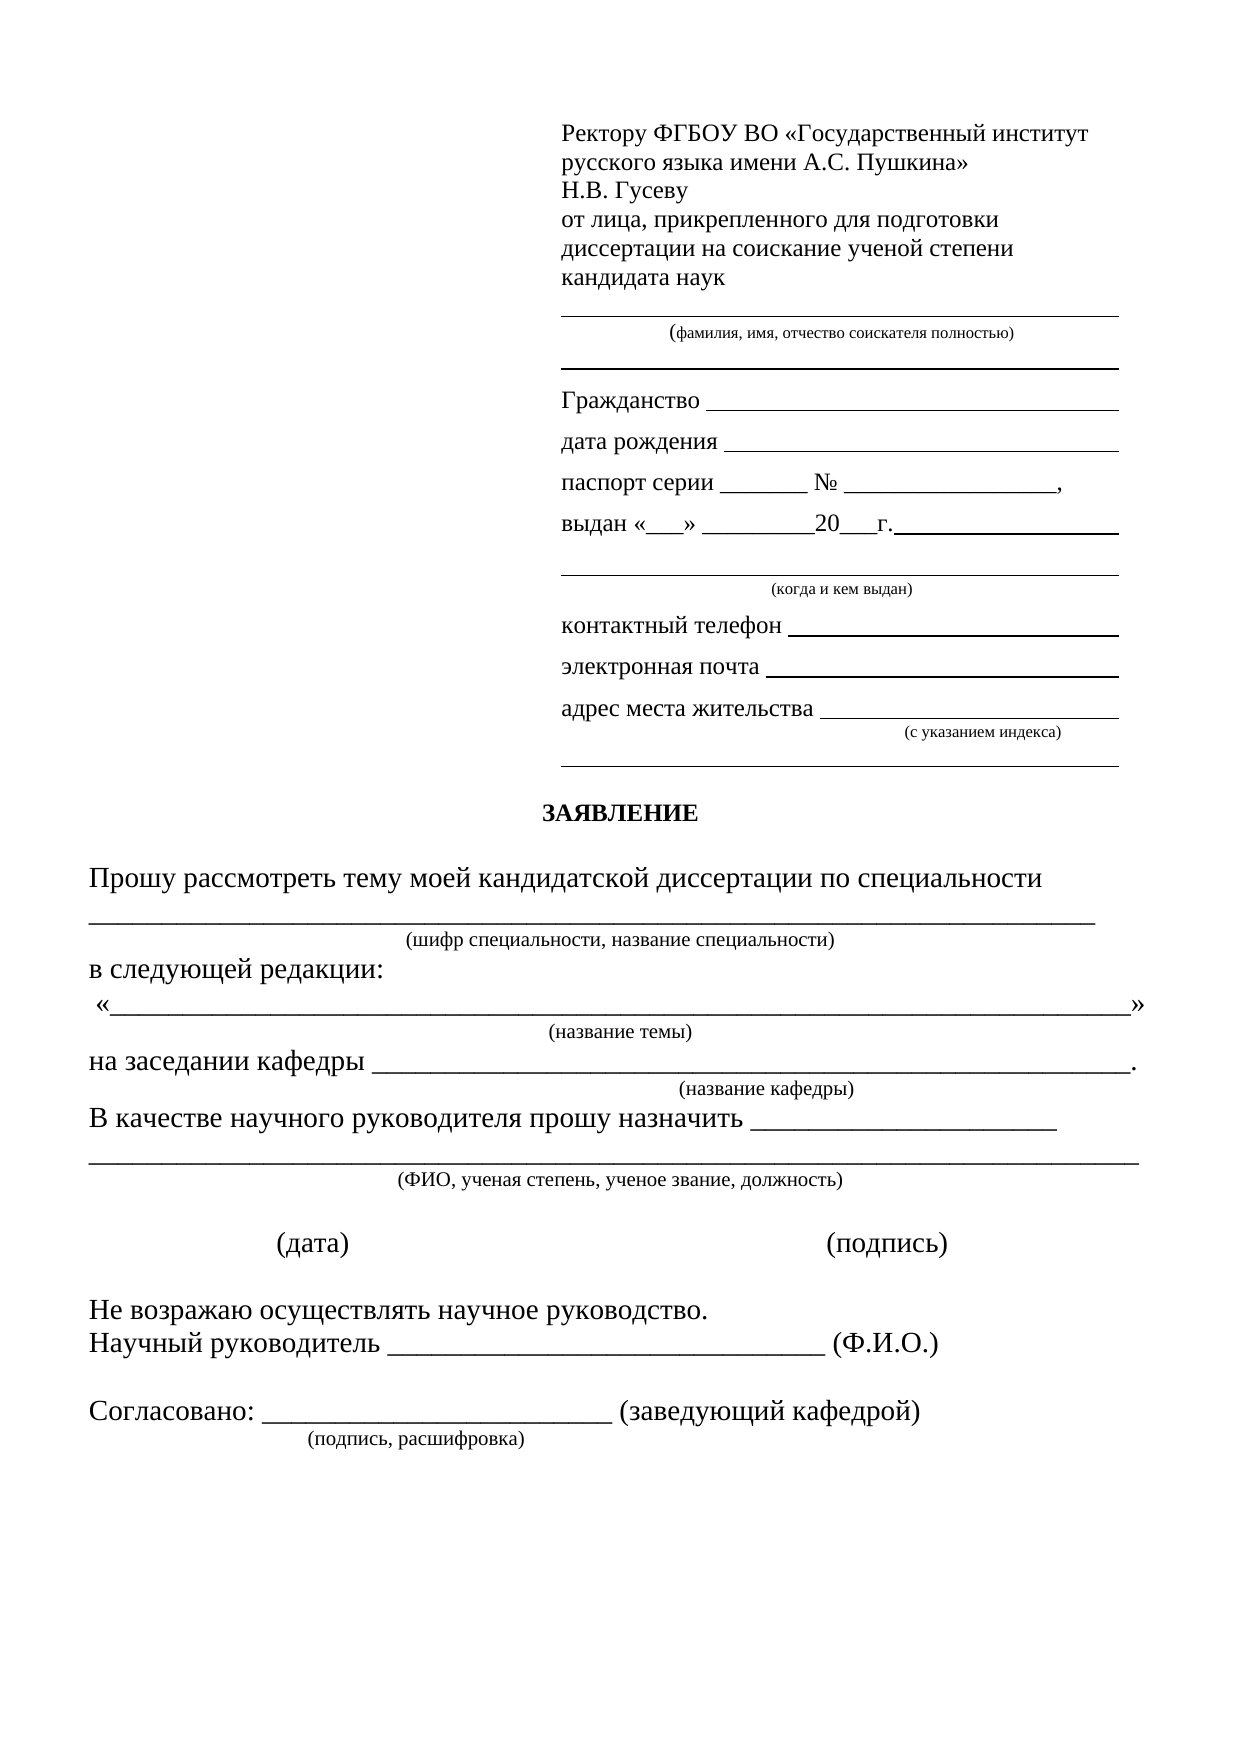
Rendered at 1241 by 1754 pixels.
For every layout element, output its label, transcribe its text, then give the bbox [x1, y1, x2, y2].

text Согласовано: ________________________ (заведующий кафедрой) [89, 1393, 1152, 1426]
text (название кафедры) [89, 1076, 1152, 1100]
subtitle ЗАЯВЛЕНИЕ [89, 798, 1152, 827]
text (дата) (подпись) [89, 1225, 1152, 1258]
text (подпись, расшифровка) [89, 1426, 1152, 1450]
text Научный руководитель ______________________________ (Ф.И.О.) [89, 1326, 1152, 1359]
text (ФИО, ученая степень, ученое звание, должность) [89, 1167, 1152, 1191]
text в следующей редакции: [89, 951, 1152, 985]
text «______________________________________________________________________» [89, 985, 1152, 1018]
text (шифр специальности, название специальности) [89, 927, 1152, 951]
text ________________________________________________________________________ [89, 1134, 1152, 1167]
text на заседании кафедры ____________________________________________________. [89, 1043, 1152, 1076]
text Прошу рассмотреть тему моей кандидатской диссертации по специальности _____________________________________________________________________ [89, 860, 1152, 927]
text Не возражаю осуществлять научное руководство. [89, 1292, 1152, 1326]
text В качестве научного руководителя прошу назначить _____________________ [89, 1100, 1152, 1134]
text (название темы) [89, 1018, 1152, 1043]
table_header Ректору ФГБОУ ВО «Государственный институт русского языка имени А.С. Пушкина» Н.В. Гусеву от лица, прикрепленного для подготовки диссертации на соискание ученой степени кандидата наук (фамилия, имя, отчество соискателя полностью) Гражданство дата рождения паспорт серии _______ № _________________, выдан «___» _________20___г. (когда и кем выдан) контактный телефон электронная почта адрес места жительства (с указанием индекса) [550, 118, 1133, 798]
